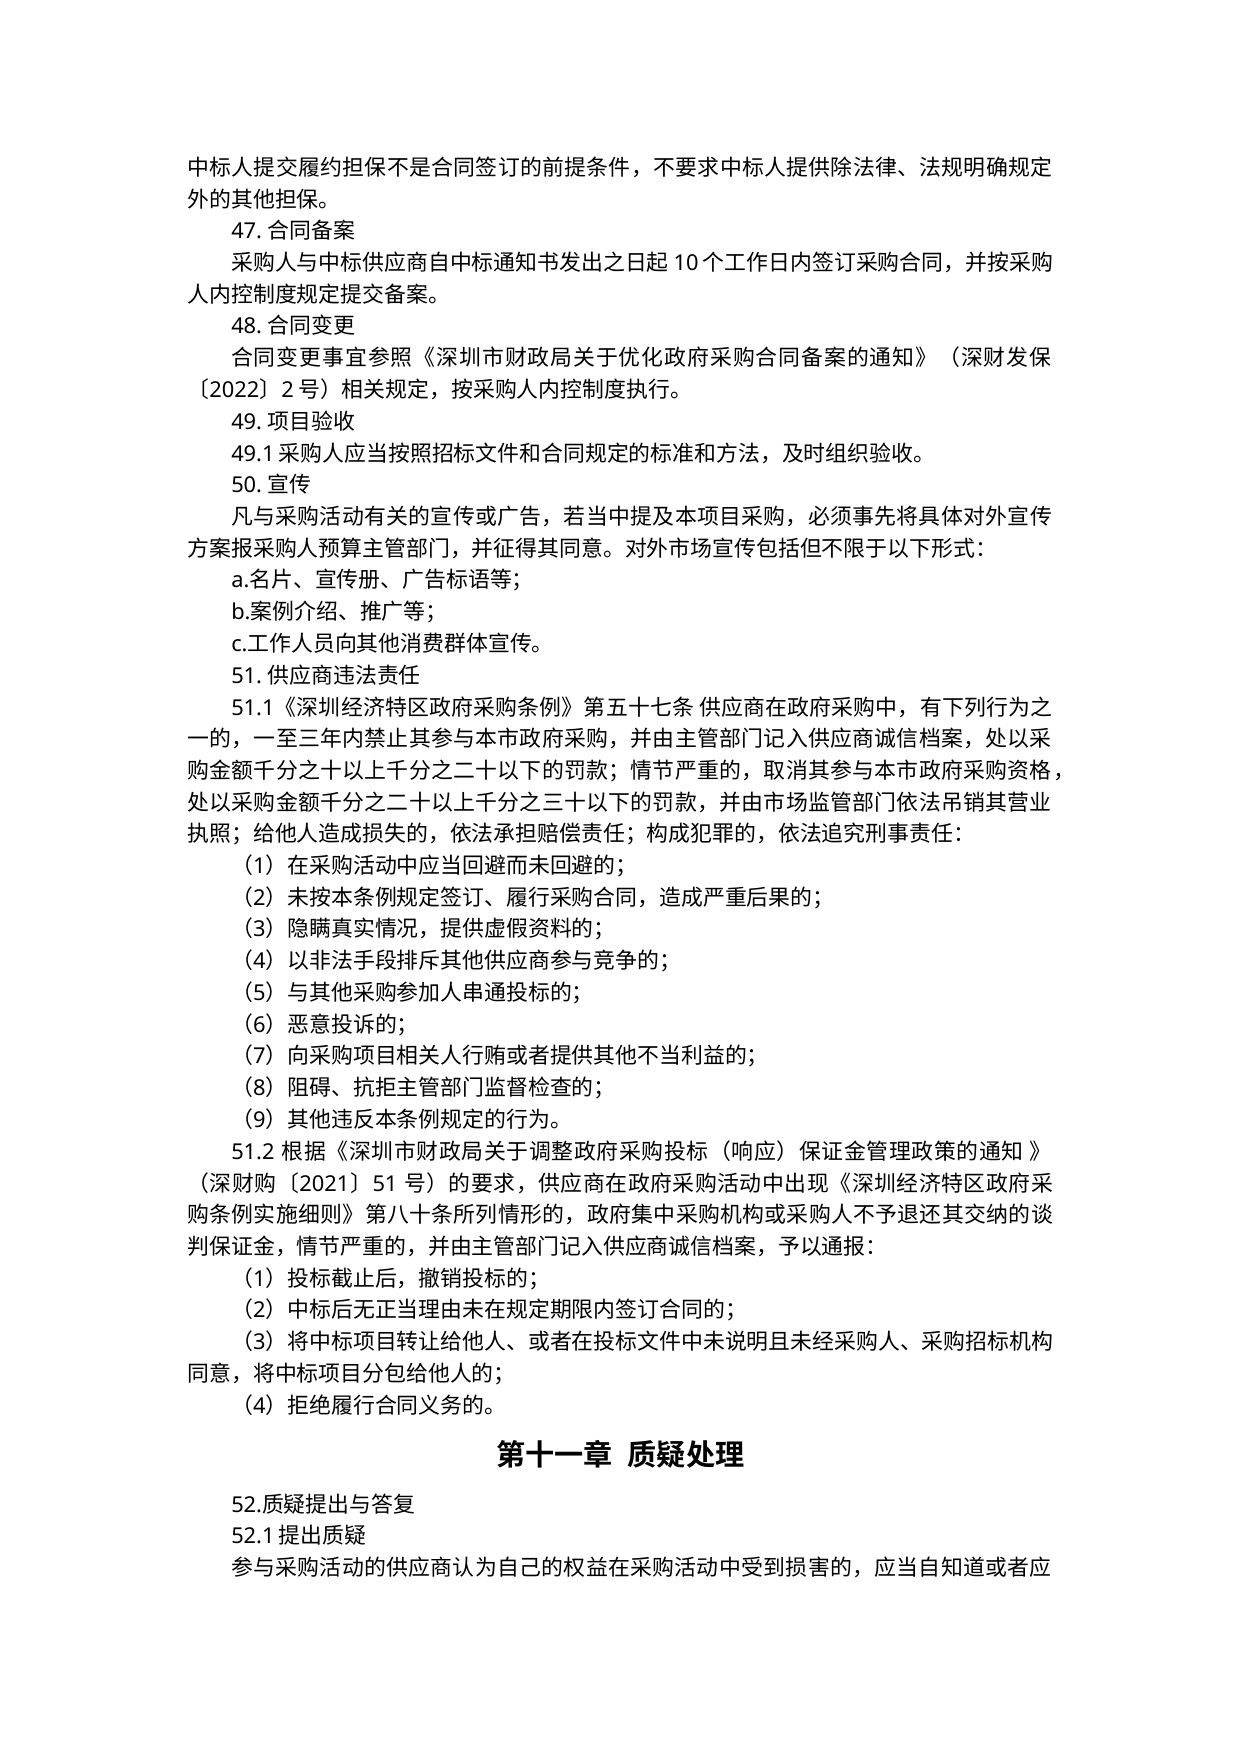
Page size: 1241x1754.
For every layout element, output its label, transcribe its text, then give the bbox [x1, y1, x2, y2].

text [187, 1550, 1053, 1582]
text （8）阻碍、抗拒主管部门监督检查的； [187, 1070, 1053, 1102]
text （4）拒绝履行合同义务的。 [187, 1388, 1053, 1419]
text c.工作人员向其他消费群体宣传。 [187, 626, 1053, 658]
text （2）中标后无正当理由未在规定期限内签订合同的； [187, 1292, 1053, 1324]
text a.名片、宣传册、广告标语等； [187, 562, 1053, 594]
text 49. 项目验收 [187, 404, 1053, 436]
text （9）其他违反本条例规定的行为。 [187, 1102, 1053, 1134]
text （1）投标截止后，撤销投标的； [187, 1261, 1053, 1292]
text 52.1提出质疑 [187, 1518, 1053, 1550]
text （7）向采购项目相关人行贿或者提供其他不当利益的； [187, 1038, 1053, 1070]
text 凡与采购活动有关的宣传或广告，若当中提及本项目采购，必须事先将具体对外宣传方案报采购人预算主管部门，并征得其同意。对外市场宣传包括但不限于以下形式： [187, 499, 1053, 562]
text 50. 宣传 [187, 467, 1053, 499]
text 51. 供应商违法责任 [187, 658, 1053, 689]
text （3）隐瞒真实情况，提供虚假资料的； [187, 911, 1053, 943]
text （3）将中标项目转让给他人、或者在投标文件中未说明且未经采购人、采购招标机构同意，将中标项目分包给他人的； [187, 1324, 1053, 1388]
text b.案例介绍、推广等； [187, 594, 1053, 626]
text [187, 150, 1053, 213]
text 49.1采购人应当按照招标文件和合同规定的标准和方法，及时组织验收。 [187, 436, 1053, 467]
text （1）在采购活动中应当回避而未回避的； [187, 848, 1053, 880]
text 采购人与中标供应商自中标通知书发出之日起10个工作日内签订采购合同，并按采购人内控制度规定提交备案。 [187, 245, 1053, 308]
text 47. 合同备案 [187, 213, 1053, 245]
text 合同变更事宜参照《深圳市财政局关于优化政府采购合同备案的通知》（深财发保〔2022〕2号）相关规定，按采购人内控制度执行。 [187, 340, 1053, 404]
text （4）以非法手段排斥其他供应商参与竞争的； [187, 943, 1053, 975]
text 51.2 根据《深圳市财政局关于调整政府采购投标（响应）保证金管理政策的通知 》（深财购〔2021〕51 号）的要求，供应商在政府采购活动中出现《深圳经济特区政府采购条例实施细则》第八十条所列情形的，政府集中采购机构或采购人不予退还其交纳的谈判保证金，情节严重的，并由主管部门记入供应商诚信档案，予以通报： [187, 1134, 1053, 1261]
text （6）恶意投诉的； [187, 1007, 1053, 1038]
list 质疑处理 [187, 1432, 1053, 1474]
text 52.质疑提出与答复 [187, 1487, 1053, 1518]
text 51.1《深圳经济特区政府采购条例》第五十七条 供应商在政府采购中，有下列行为之一的，一至三年内禁止其参与本市政府采购，并由主管部门记入供应商诚信档案，处以采购金额千分之十以上千分之二十以下的罚款；情节严重的，取消其参与本市政府采购资格，处以采购金额千分之二十以上千分之三十以下的罚款，并由市场监管部门依法吊销其营业执照；给他人造成损失的，依法承担赔偿责任；构成犯罪的，依法追究刑事责任： [187, 689, 1053, 848]
text 48. 合同变更 [187, 308, 1053, 340]
text （2）未按本条例规定签订、履行采购合同，造成严重后果的； [187, 880, 1053, 911]
text （5）与其他采购参加人串通投标的； [187, 975, 1053, 1007]
